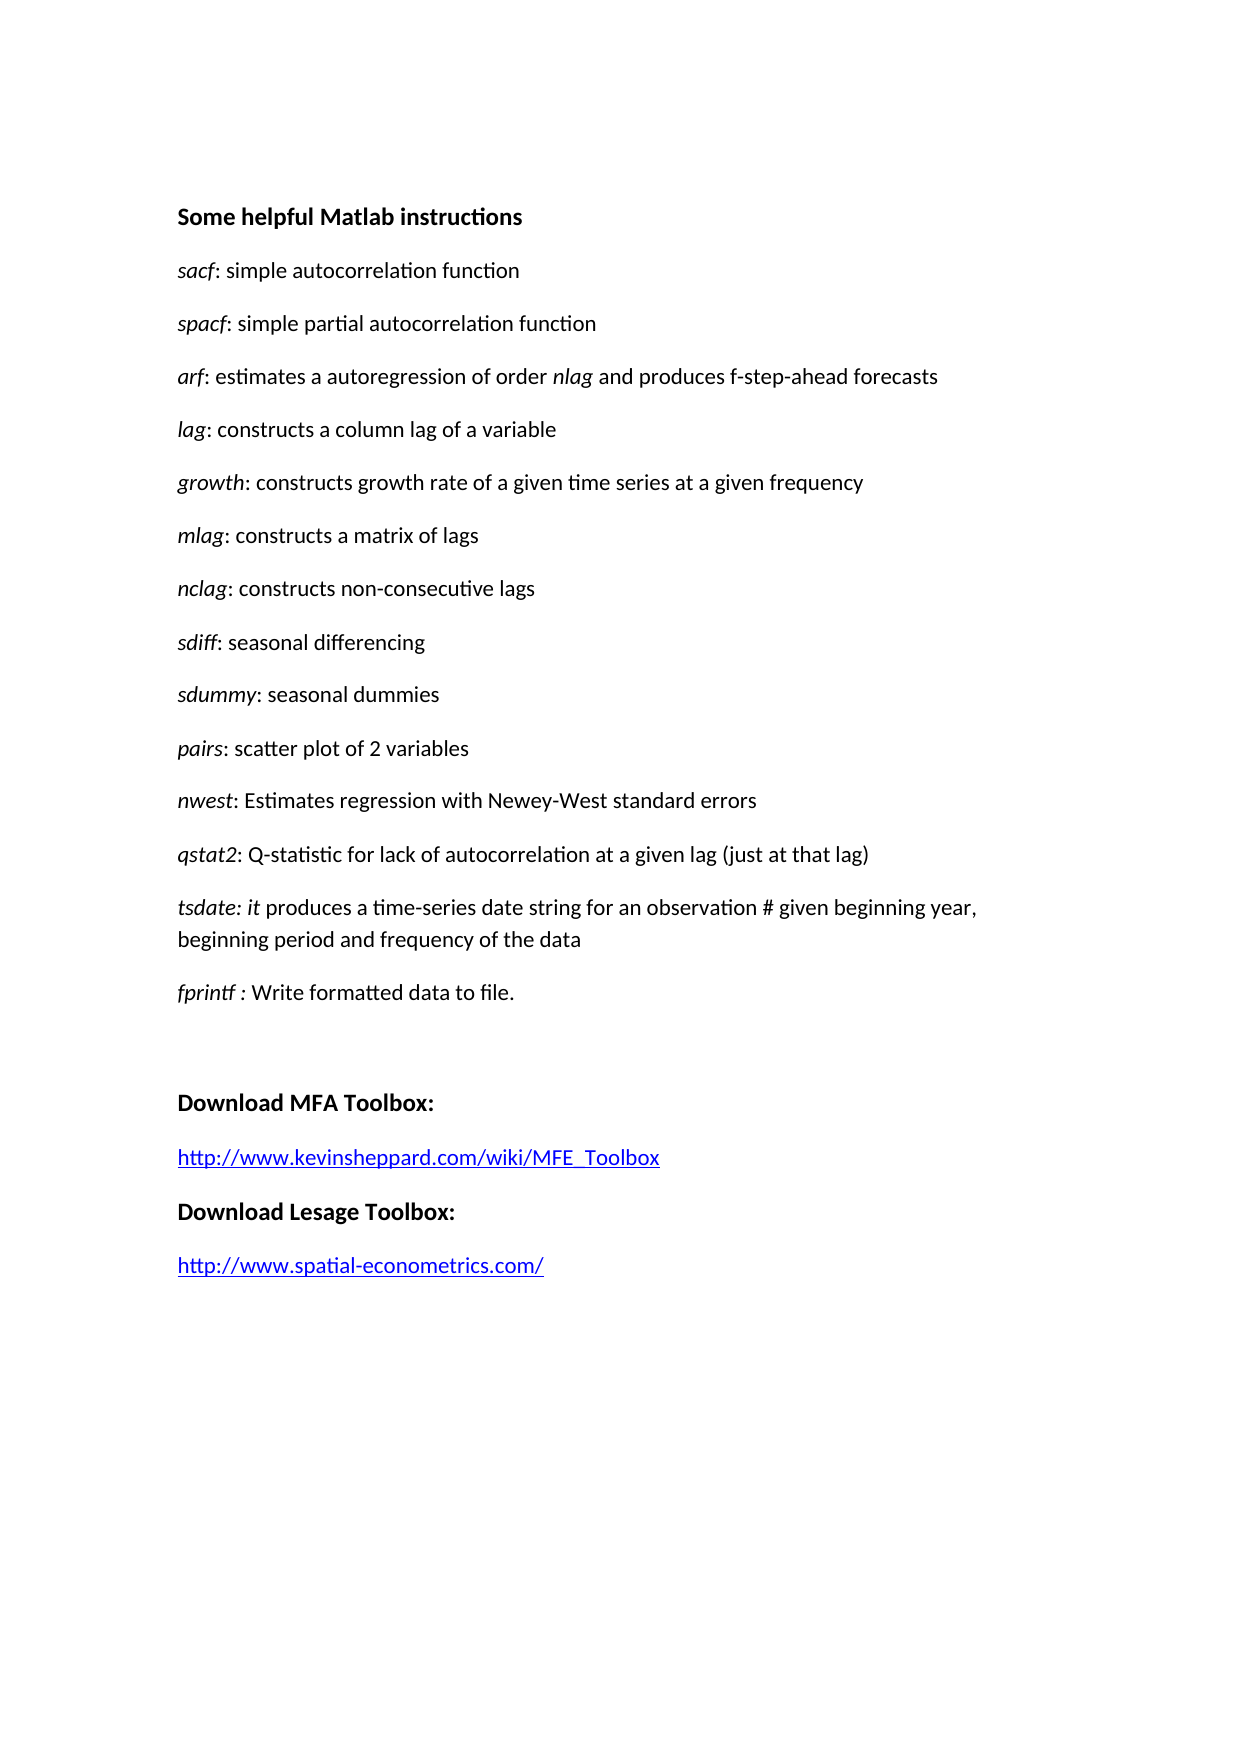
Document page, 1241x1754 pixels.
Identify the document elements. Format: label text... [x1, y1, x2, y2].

text nclag: constructs non-consecutive lags [177, 574, 1063, 603]
text Some helpful Matlab instructions [177, 201, 1063, 231]
text mlag: constructs a matrix of lags [177, 522, 1063, 549]
text http://www.kevinsheppard.com/wiki/MFE_Toolbox [177, 1143, 1063, 1171]
text fprintf : Write formatted data to file. [177, 978, 1063, 1006]
text growth: constructs growth rate of a given time series at a given frequency [177, 468, 1063, 497]
text spacf: simple partial autocorrelation function [177, 309, 1063, 337]
text arf: estimates a autoregression of order nlag and produces f-step-ahead forecasts [177, 362, 1063, 391]
text qstat2: Q-statistic for lack of autocorrelation at a given lag (just at that lag) [177, 840, 1063, 868]
text pairs: scatter plot of 2 variables [177, 734, 1063, 762]
text sdummy: seasonal dummies [177, 681, 1063, 709]
text sdiff: seasonal differencing [177, 628, 1063, 656]
text sacf: simple autocorrelation function [177, 256, 1063, 284]
text nwest: Estimates regression with Newey-West standard errors [177, 787, 1063, 815]
text Download MFA Toolbox: [177, 1087, 1063, 1117]
text lag: constructs a column lag of a variable [177, 416, 1063, 443]
text http://www.spatial-econometrics.com/ [177, 1251, 1063, 1279]
text Download Lesage Toolbox: [177, 1196, 1063, 1226]
text tsdate: it produces a time-series date string for an observation # given beginning year, beginning period and frequency of the data [177, 893, 1063, 953]
